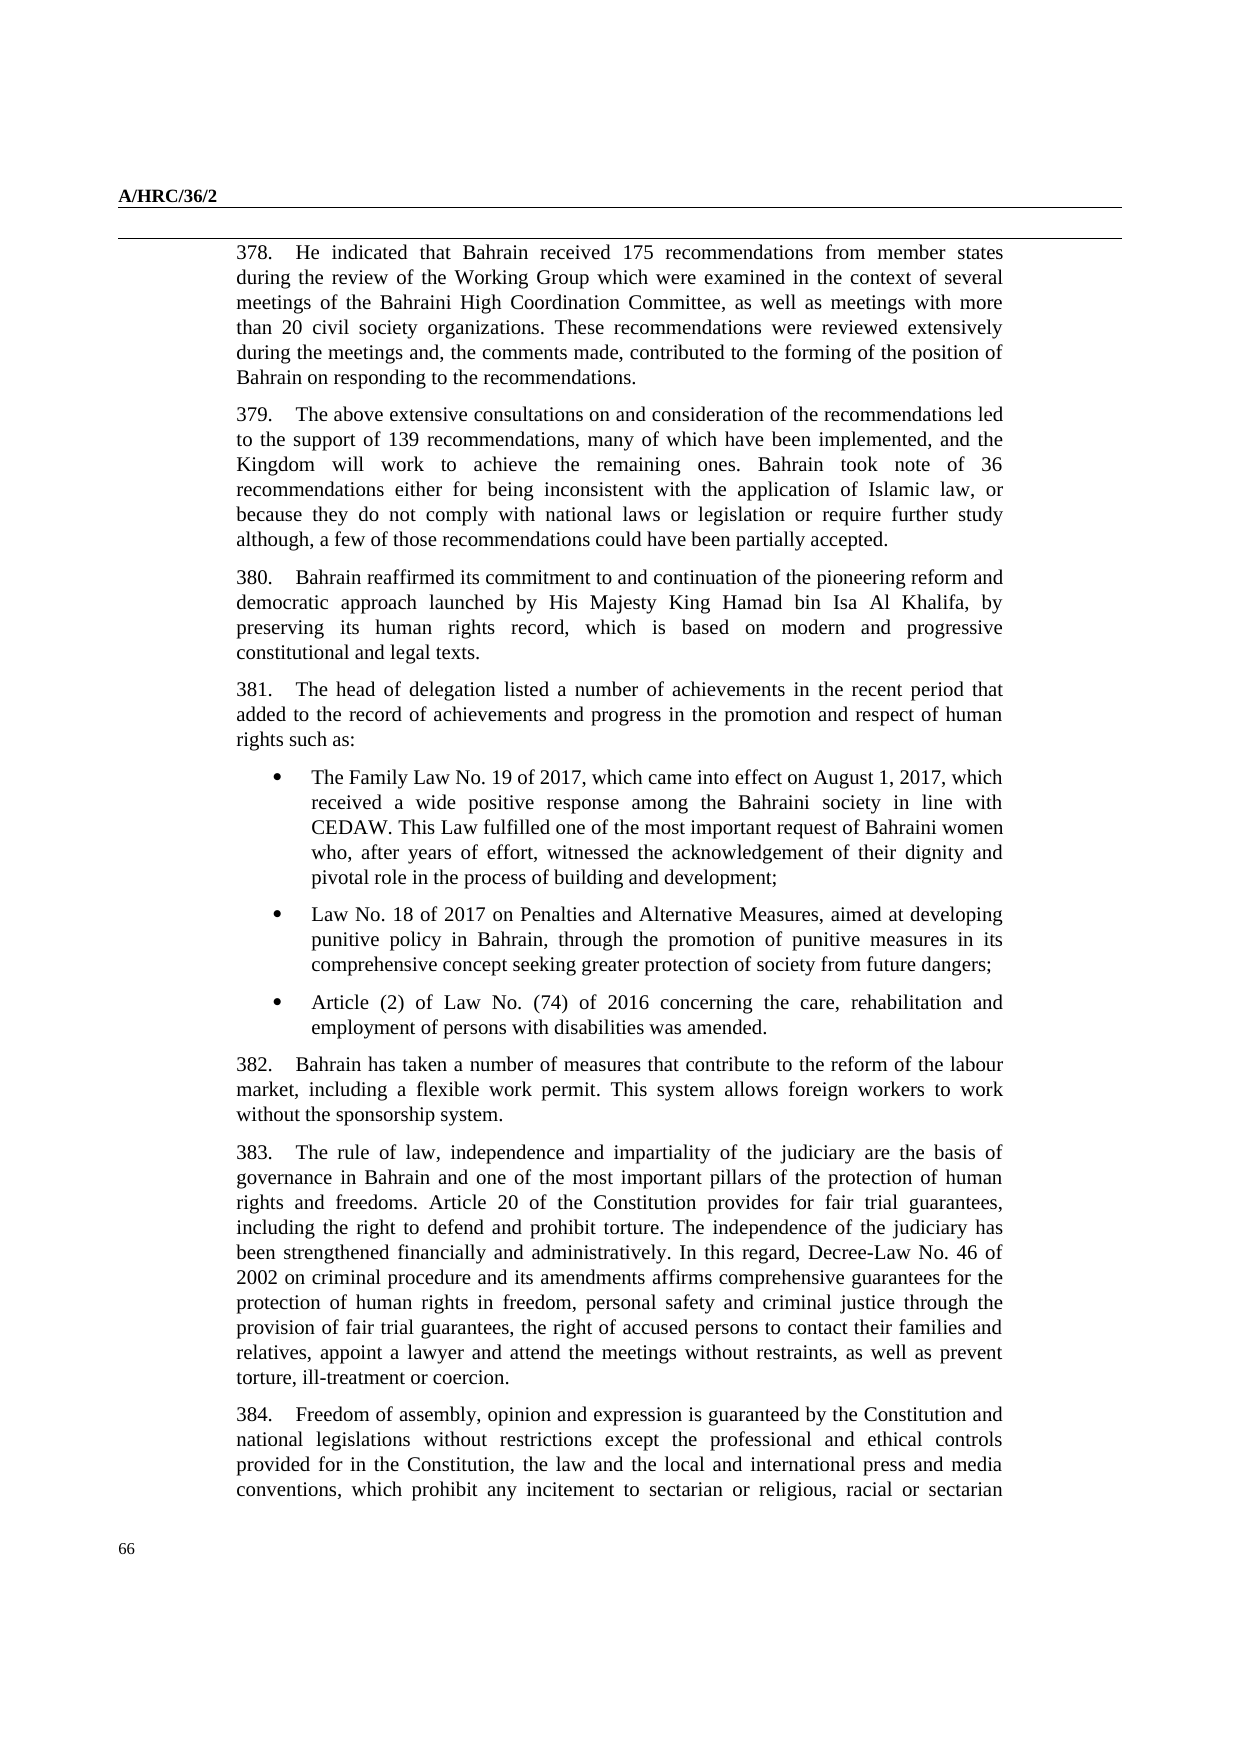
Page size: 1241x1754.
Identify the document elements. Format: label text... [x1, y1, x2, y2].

text 378. He indicated that Bahrain received 175 recommendations from member states during the review of the Working Group which were examined in the context of several meetings of the Bahraini High Coordination Committee, as well as meetings with more than 20 civil society organizations. These recommendations were reviewed extensively during the meetings and, the comments made, contributed to the forming of the position of Bahrain on responding to the recommendations. [236, 239, 1004, 389]
list The Family Law No. 19 of 2017, which came into effect on August 1, 2017, which received a wide positive response among the Bahraini society in line with CEDAW. This Law fulfilled one of the most important request of Bahraini women who, after years of effort, witnessed the acknowledgement of their dignity and pivotal role in the process of building and development; [274, 764, 1004, 889]
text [236, 1401, 1004, 1501]
text 383. The rule of law, independence and impartiality of the judiciary are the basis of governance in Bahrain and one of the most important pillars of the protection of human rights and freedoms. Article 20 of the Constitution provides for fair trial guarantees, including the right to defend and prohibit torture. The independence of the judiciary has been strengthened financially and administratively. In this regard, Decree-Law No. 46 of 2002 on criminal procedure and its amendments affirms comprehensive guarantees for the protection of human rights in freedom, personal safety and criminal justice through the provision of fair trial guarantees, the right of accused persons to contact their families and relatives, appoint a lawyer and attend the meetings without restraints, as well as prevent torture, ill-treatment or coercion. [236, 1139, 1004, 1389]
text 382. Bahrain has taken a number of measures that contribute to the reform of the labour market, including a flexible work permit. This system allows foreign workers to work without the sponsorship system. [236, 1051, 1004, 1126]
text 379. The above extensive consultations on and consideration of the recommendations led to the support of 139 recommendations, many of which have been implemented, and the Kingdom will work to achieve the remaining ones. Bahrain took note of 36 recommendations either for being inconsistent with the application of Islamic law, or because they do not comply with national laws or legislation or require further study although, a few of those recommendations could have been partially accepted. [236, 401, 1004, 551]
text 381. The head of delegation listed a number of achievements in the recent period that added to the record of achievements and progress in the promotion and respect of human rights such as: [236, 676, 1004, 751]
list Law No. 18 of 2017 on Penalties and Alternative Measures, aimed at developing punitive policy in Bahrain, through the promotion of punitive measures in its comprehensive concept seeking greater protection of society from future dangers; [274, 901, 1004, 976]
text 380. Bahrain reaffirmed its commitment to and continuation of the pioneering reform and democratic approach launched by His Majesty King Hamad bin Isa Al Khalifa, by preserving its human rights record, which is based on modern and progressive constitutional and legal texts. [236, 564, 1004, 664]
list Article (2) of Law No. (74) of 2016 concerning the care, rehabilitation and employment of persons with disabilities was amended. [274, 989, 1004, 1039]
